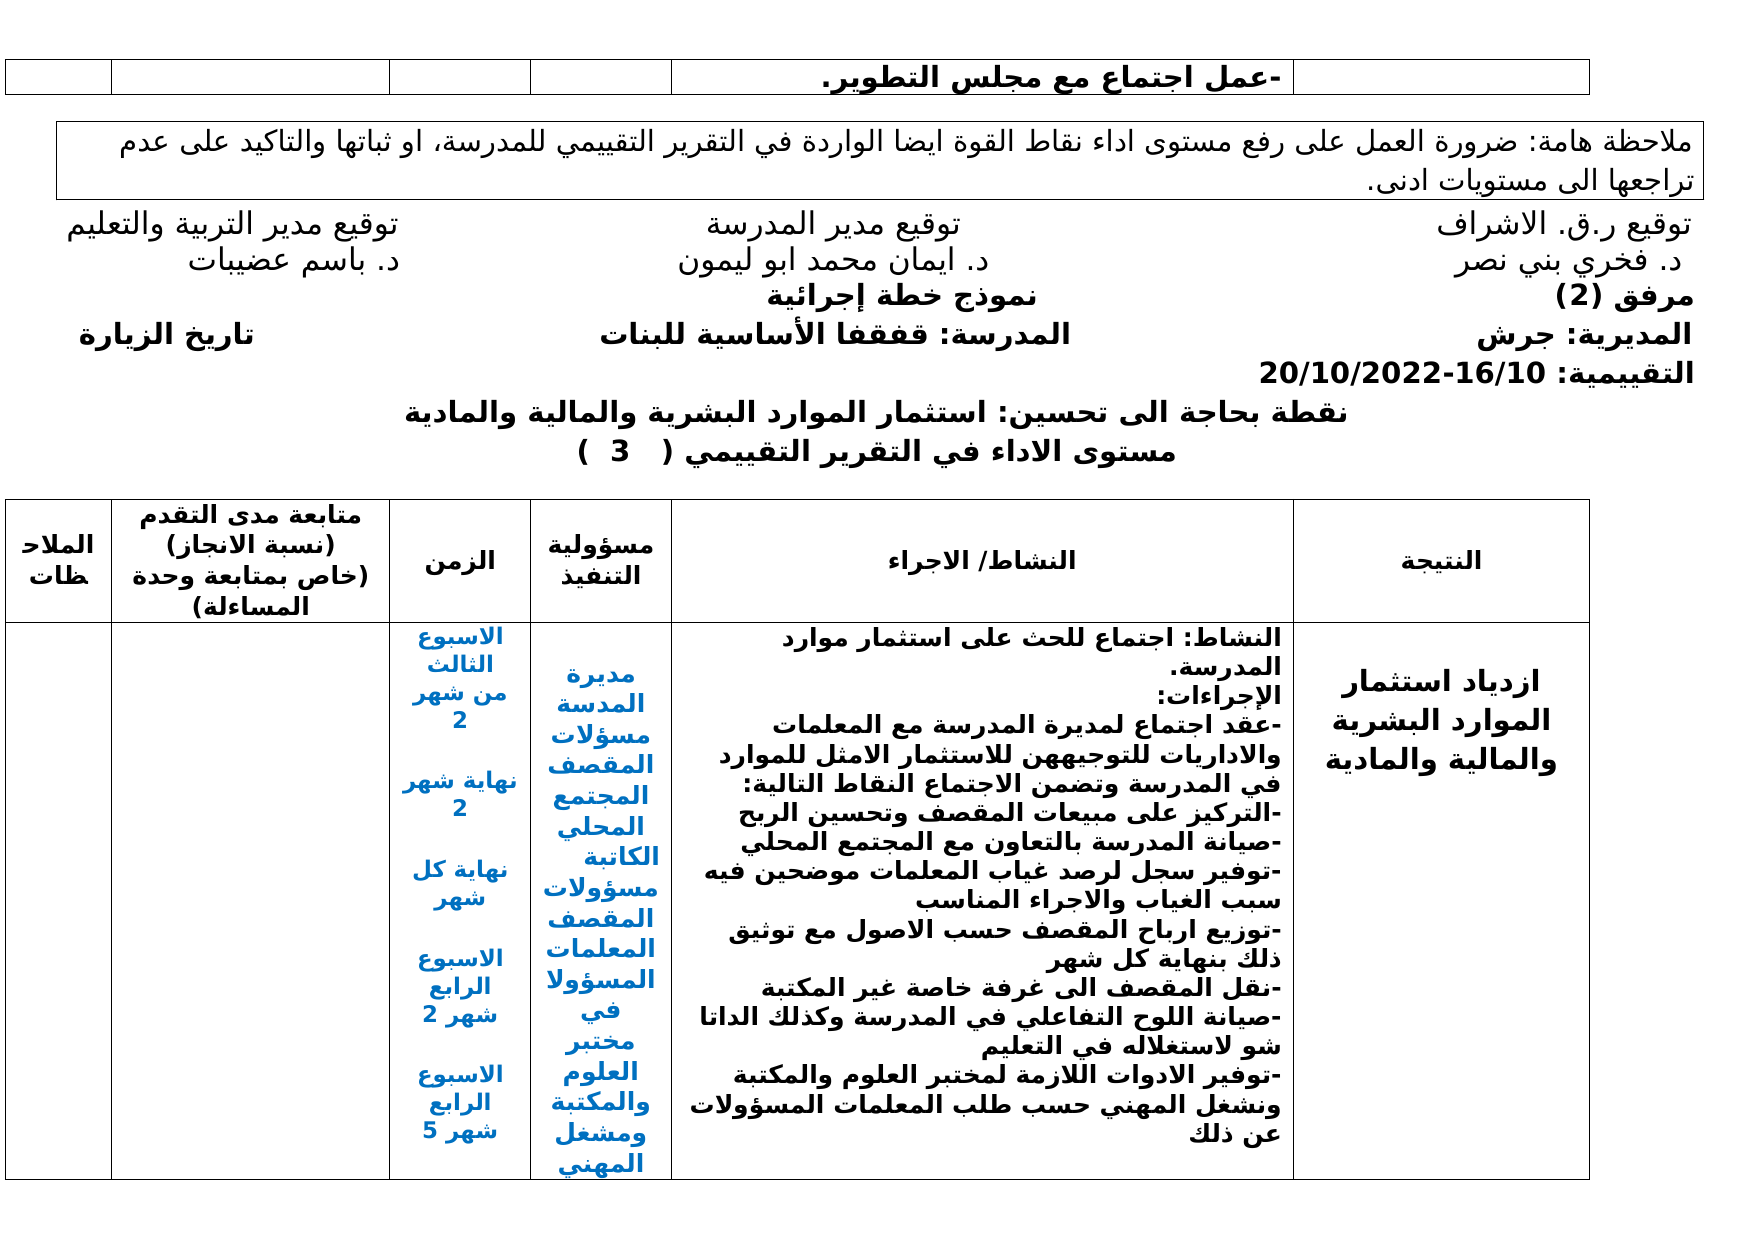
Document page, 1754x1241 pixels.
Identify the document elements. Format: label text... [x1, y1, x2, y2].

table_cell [390, 60, 530, 94]
table_cell [112, 60, 389, 94]
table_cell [1294, 623, 1589, 1179]
text نقطة بحاجة الى تحسين: استثمار الموارد البشرية والمالية والمادية مستوى الاداء في التقرير التقييمي ( 3 ) [59, 395, 1695, 468]
text توقيع ر.ق. الاشراف توقيع مدير المدرسة توقيع مدير التربية والتعليم [59, 205, 1695, 242]
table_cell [390, 623, 530, 1179]
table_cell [672, 623, 1293, 1179]
table_header متابعة مدى التقدم (نسبة الانجاز) (خاص بمتابعة وحدة المساءلة) [112, 500, 389, 622]
text مرفق (2) نموذج خطة إجرائية [59, 278, 1695, 312]
text ملاحظة هامة: ضرورة العمل على رفع مستوى اداء نقاط القوة ايضا الواردة في التقرير التقييمي للمدرسة، او ثباتها والتاكيد على عدم تراجعها الى مستويات ادنى. [57, 122, 1703, 199]
table_cell [6, 623, 111, 1179]
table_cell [1294, 60, 1589, 94]
text المديرية: جرش المدرسة: قفقفا الأساسية للبنات تاريخ الزيارة التقييمية: 16/10-20/10/2022 [59, 317, 1695, 390]
table_cell [6, 60, 111, 94]
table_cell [672, 60, 1293, 94]
table_header مسؤولية التنفيذ [531, 500, 671, 622]
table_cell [531, 623, 671, 1179]
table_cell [531, 60, 671, 94]
table_header الزمن [390, 500, 530, 622]
table_header الملاحظات [6, 500, 111, 622]
table_header النشاط/ الاجراء [672, 500, 1293, 622]
table_cell [112, 623, 389, 1179]
text د. فخري بني نصر د. ايمان محمد ابو ليمون د. باسم عضيبات [59, 242, 1695, 278]
table_header النتيجة [1294, 500, 1589, 622]
